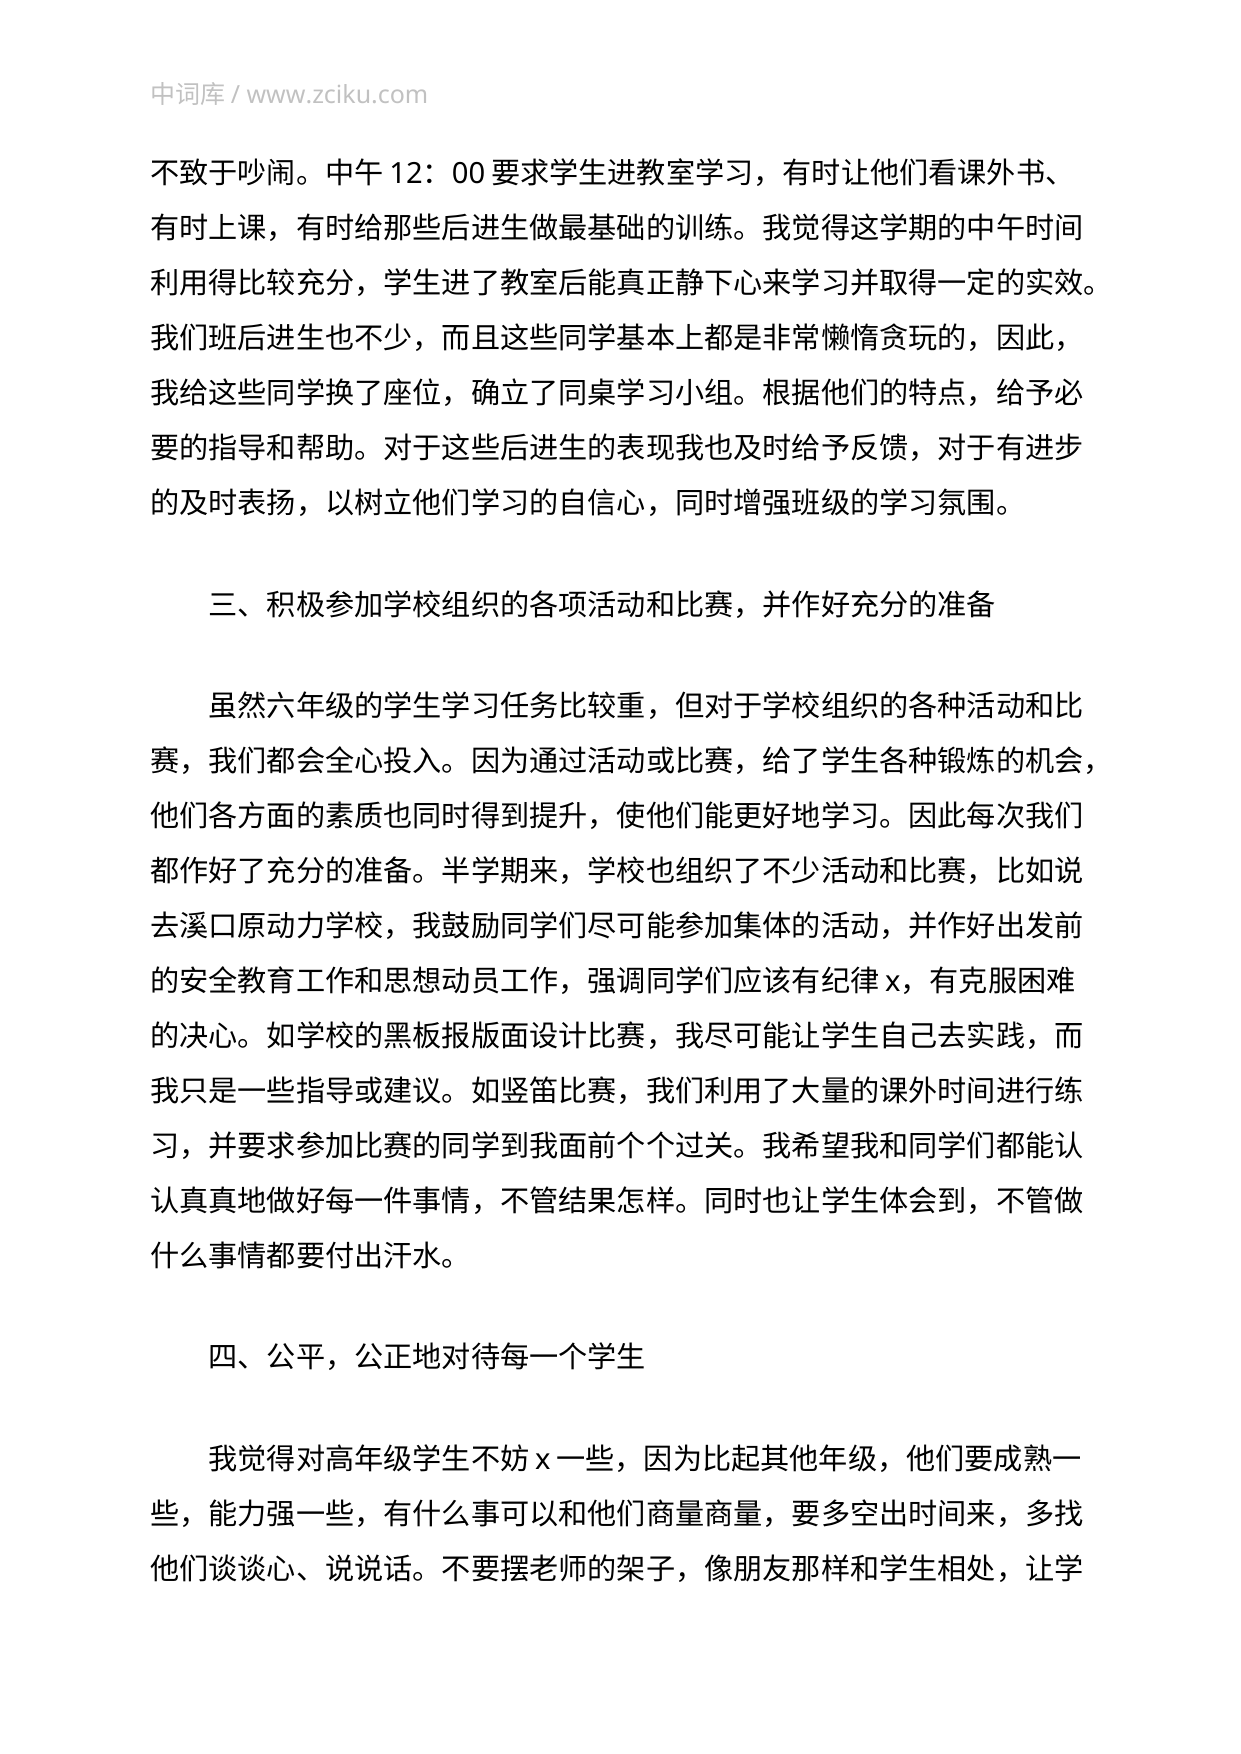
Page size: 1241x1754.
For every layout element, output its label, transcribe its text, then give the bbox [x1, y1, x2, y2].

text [150, 1436, 1090, 1588]
text 四、公平，公正地对待每一个学生 [150, 1334, 1090, 1376]
text 三、积极参加学校组织的各项活动和比赛，并作好充分的准备 [150, 581, 1090, 623]
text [150, 150, 1090, 522]
text 虽然六年级的学生学习任务比较重，但对于学校组织的各种活动和比赛，我们都会全心投入。因为通过活动或比赛，给了学生各种锻炼的机会，他们各方面的素质也同时得到提升，使他们能更好地学习。因此每次我们都作好了充分的准备。半学期来，学校也组织了不少活动和比赛，比如说去溪口原动力学校，我鼓励同学们尽可能参加集体的活动，并作好出发前的安全教育工作和思想动员工作，强调同学们应该有纪律x，有克服困难的决心。如学校的黑板报版面设计比赛，我尽可能让学生自己去实践，而我只是一些指导或建议。如竖笛比赛，我们利用了大量的课外时间进行练习，并要求参加比赛的同学到我面前个个过关。我希望我和同学们都能认认真真地做好每一件事情，不管结果怎样。同时也让学生体会到，不管做什么事情都要付出汗水。 [150, 683, 1090, 1274]
